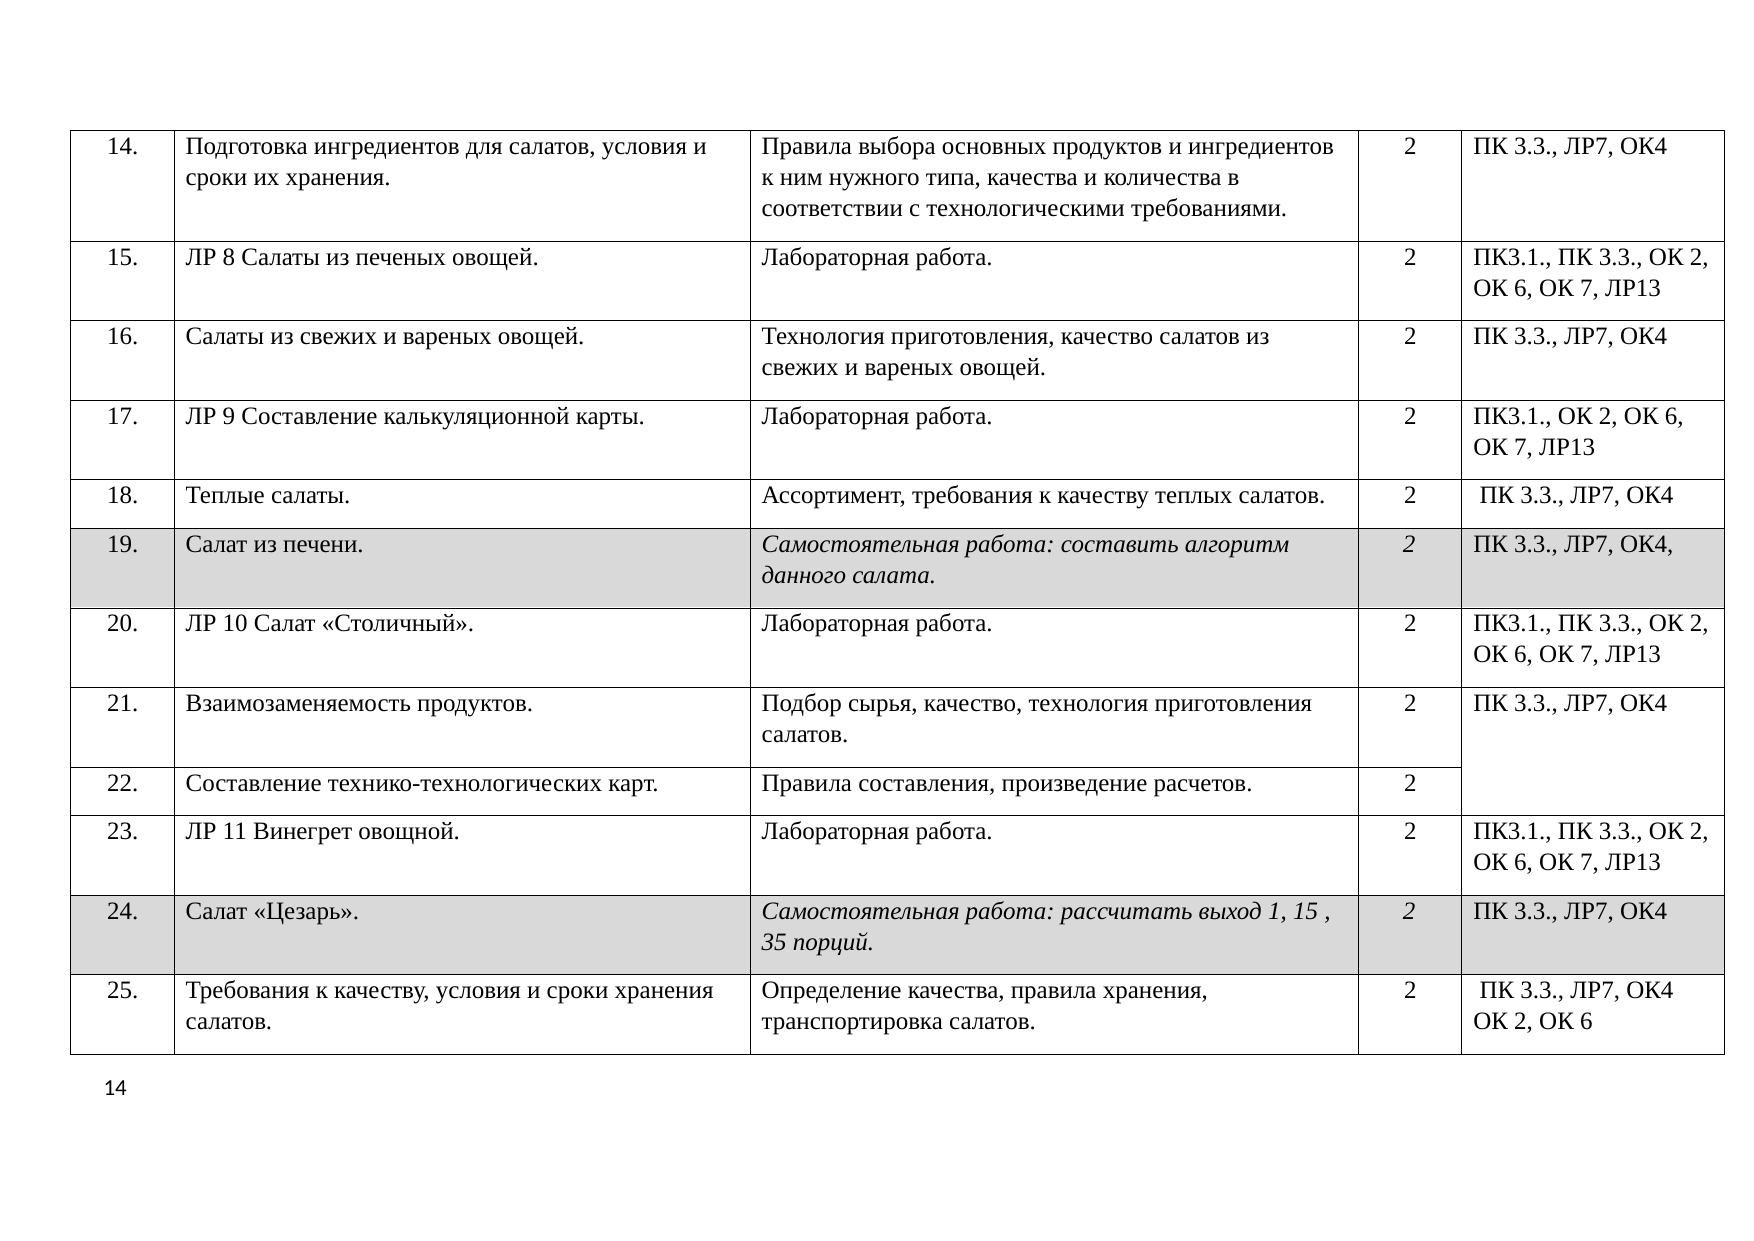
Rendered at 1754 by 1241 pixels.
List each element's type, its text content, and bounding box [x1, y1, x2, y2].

table_cell 2 [1359, 816, 1461, 895]
table_cell Составление технико-технологических карт. [175, 768, 750, 815]
table_cell 14. [71, 131, 174, 241]
table_cell 23. [71, 816, 174, 895]
table_cell 2 [1359, 975, 1461, 1054]
table_cell Правила выбора основных продуктов и ингредиентов к ним нужного типа, качества и количества в соответствии с технологическими требованиями. [751, 131, 1358, 241]
table_cell 16. [71, 321, 174, 400]
table_cell 25. [71, 975, 174, 1054]
table_cell 2 [1359, 131, 1461, 241]
table_cell 17. [71, 401, 174, 479]
table_cell Самостоятельная работа: рассчитать выход 1, 15 , 35 порций. [751, 896, 1358, 974]
table_cell Требования к качеству, условия и сроки хранения салатов. [175, 975, 750, 1054]
table_cell Подготовка ингредиентов для салатов, условия и сроки их хранения. [175, 131, 750, 241]
table_cell ПК 3.3., ЛР7, ОК4, [1462, 529, 1724, 607]
table_cell 2 [1359, 768, 1461, 815]
table_cell ПК 3.3., ЛР7, ОК4 [1462, 688, 1724, 815]
table_cell ЛР 10 Салат «Столичный». [175, 609, 750, 687]
table_cell 2 [1359, 480, 1461, 528]
table_cell ЛР 9 Составление калькуляционной карты. [175, 401, 750, 479]
table_cell 2 [1359, 321, 1461, 400]
table_cell 18. [71, 480, 174, 528]
table_cell Лабораторная работа. [751, 816, 1358, 895]
table_cell ПК3.1., ОК 2, ОК 6, ОК 7, ЛР13 [1462, 401, 1724, 479]
table_cell 2 [1359, 529, 1461, 607]
table_cell 2 [1359, 401, 1461, 479]
table_cell ПК 3.3., ЛР7, ОК4 ОК 2, ОК 6 [1462, 975, 1724, 1054]
table_cell ПК 3.3., ЛР7, ОК4 [1462, 480, 1724, 528]
table_cell 24. [71, 896, 174, 974]
table_cell ПК3.1., ПК 3.3., ОК 2, ОК 6, ОК 7, ЛР13 [1462, 816, 1724, 895]
table_cell Подбор сырья, качество, технология приготовления салатов. [751, 688, 1358, 767]
table_cell Лабораторная работа. [751, 609, 1358, 687]
table_cell 20. [71, 609, 174, 687]
table_cell ПК3.1., ПК 3.3., ОК 2, ОК 6, ОК 7, ЛР13 [1462, 242, 1724, 320]
table_cell 15. [71, 242, 174, 320]
table_cell Салат из печени. [175, 529, 750, 607]
table_cell 2 [1359, 242, 1461, 320]
table_cell 2 [1359, 896, 1461, 974]
table_cell 2 [1359, 609, 1461, 687]
table_cell ПК 3.3., ЛР7, ОК4 [1462, 321, 1724, 400]
table_cell Лабораторная работа. [751, 242, 1358, 320]
table_cell ПК 3.3., ЛР7, ОК4 [1462, 896, 1724, 974]
table_cell Салаты из свежих и вареных овощей. [175, 321, 750, 400]
table_cell Технология приготовления, качество салатов из свежих и вареных овощей. [751, 321, 1358, 400]
table_cell ЛР 8 Салаты из печеных овощей. [175, 242, 750, 320]
table_cell 22. [71, 768, 174, 815]
table_cell Салат «Цезарь». [175, 896, 750, 974]
table_cell 21. [71, 688, 174, 767]
table_cell 2 [1359, 688, 1461, 767]
table_cell Самостоятельная работа: составить алгоритм данного салата. [751, 529, 1358, 607]
table_cell Определение качества, правила хранения, транспортировка салатов. [751, 975, 1358, 1054]
table_cell Взаимозаменяемость продуктов. [175, 688, 750, 767]
table_cell Ассортимент, требования к качеству теплых салатов. [751, 480, 1358, 528]
table_cell Правила составления, произведение расчетов. [751, 768, 1358, 815]
table_cell Теплые салаты. [175, 480, 750, 528]
table_cell ЛР 11 Винегрет овощной. [175, 816, 750, 895]
table_cell ПК3.1., ПК 3.3., ОК 2, ОК 6, ОК 7, ЛР13 [1462, 609, 1724, 687]
table_cell Лабораторная работа. [751, 401, 1358, 479]
table_cell ПК 3.3., ЛР7, ОК4 [1462, 131, 1724, 241]
table_cell 19. [71, 529, 174, 607]
